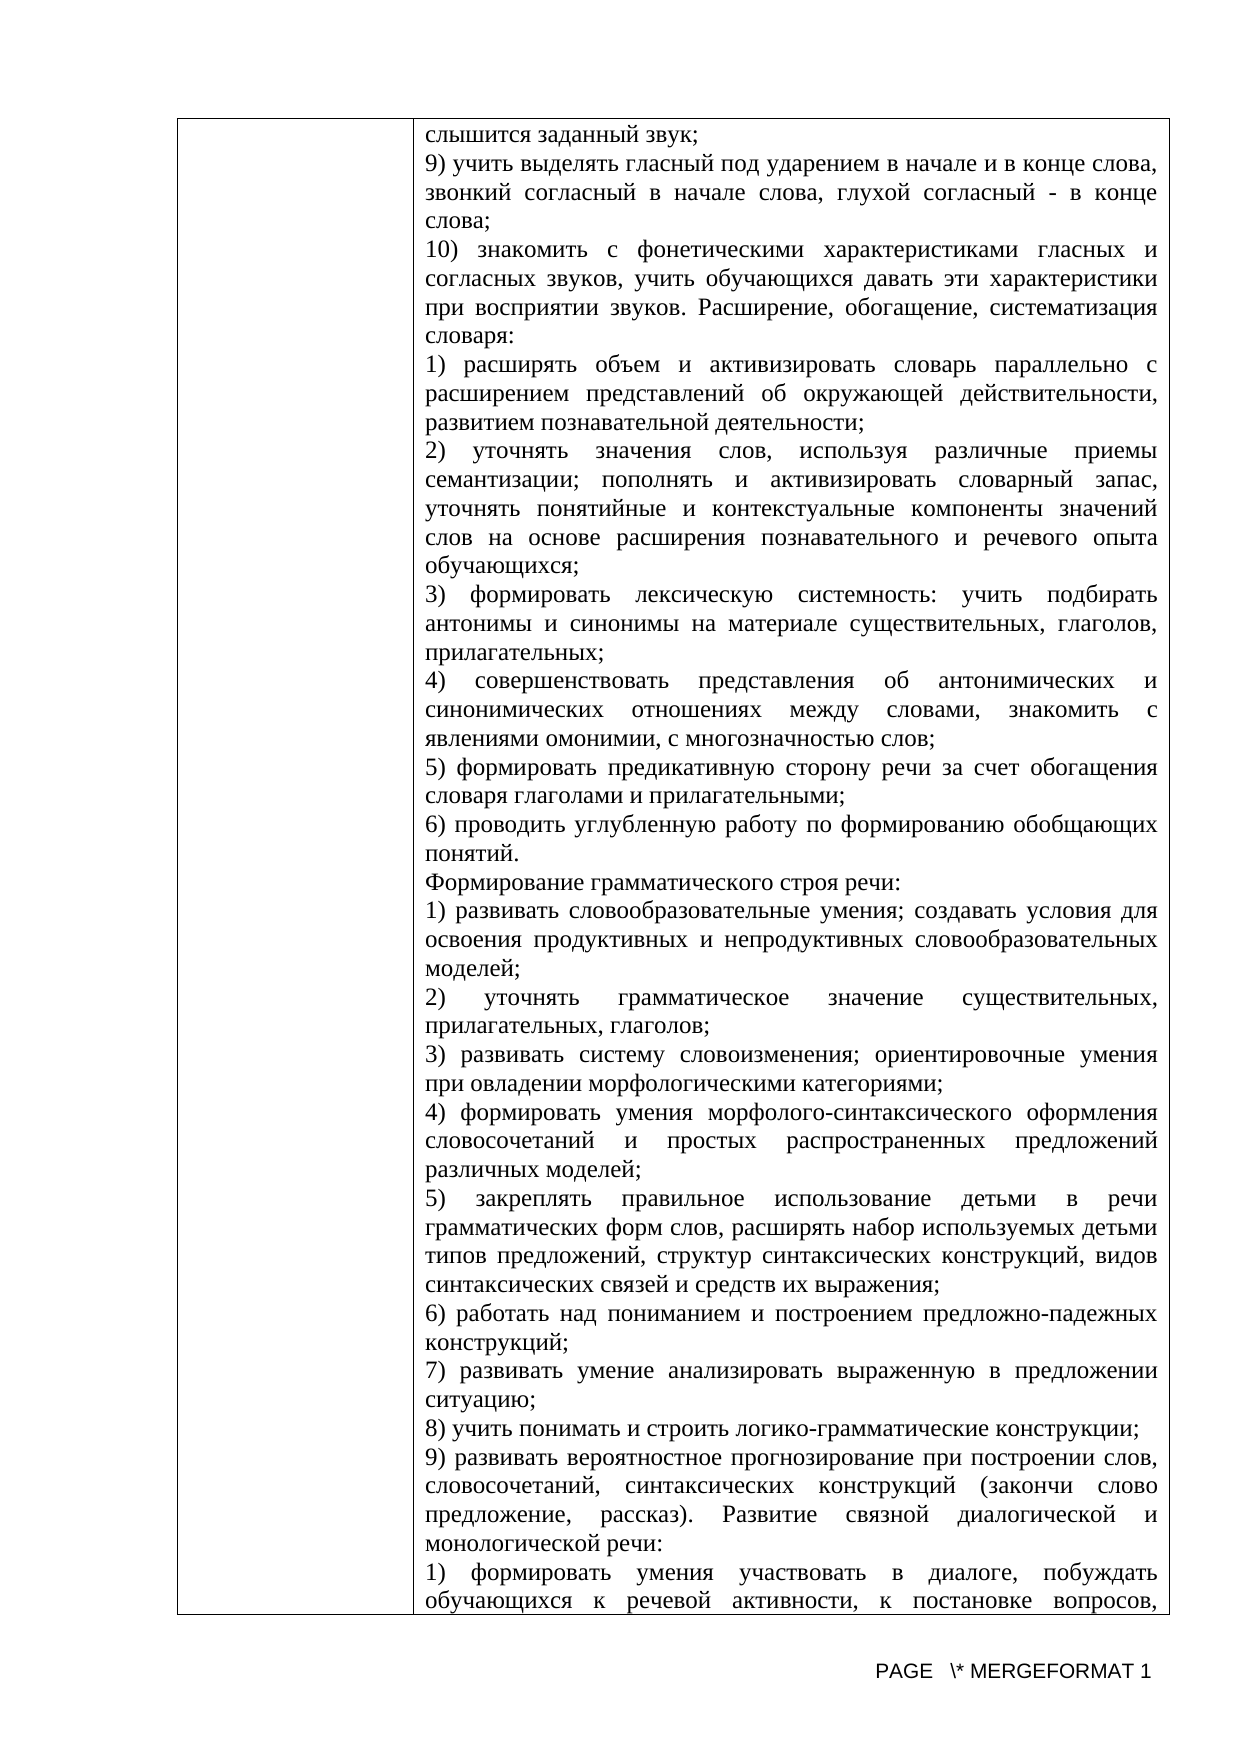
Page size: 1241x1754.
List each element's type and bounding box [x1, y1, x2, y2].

table_cell [414, 119, 1169, 1614]
table_cell [178, 119, 413, 1614]
